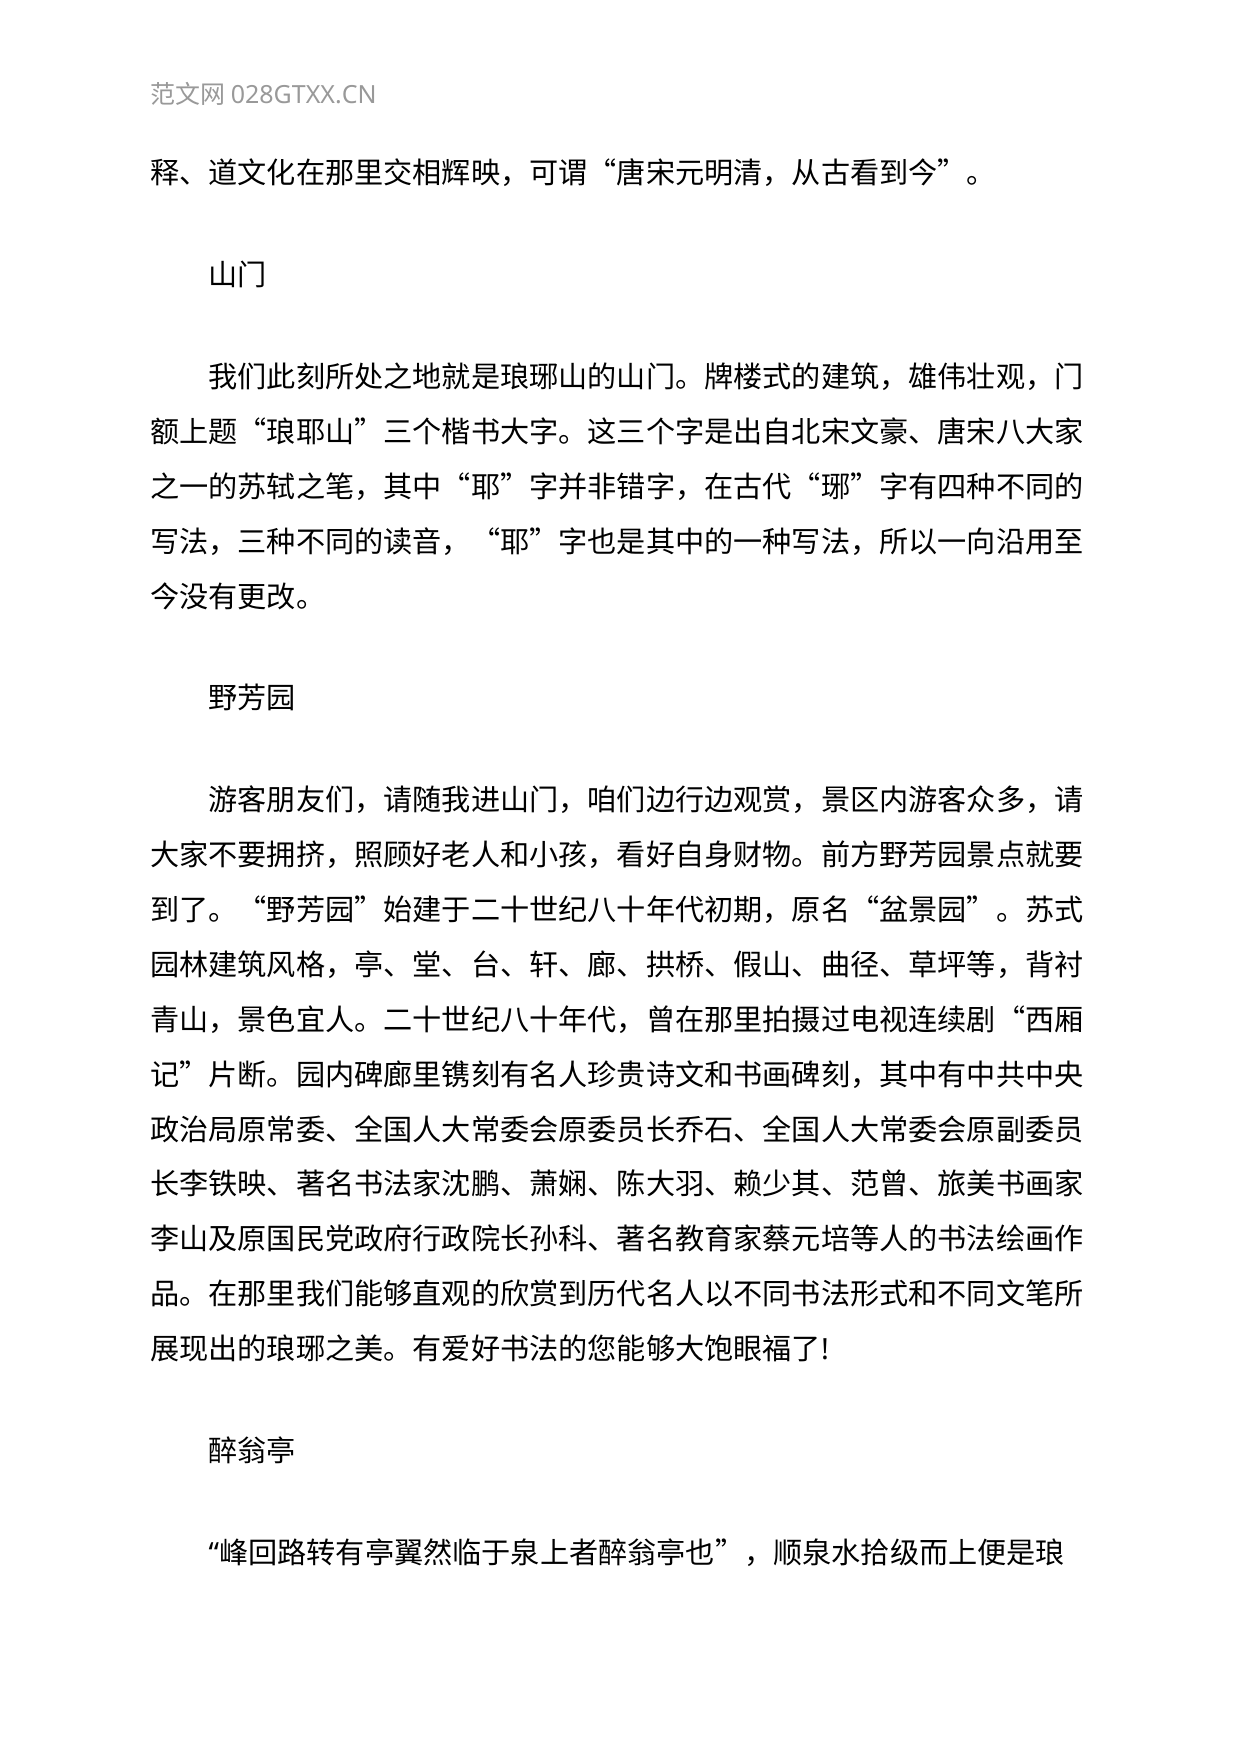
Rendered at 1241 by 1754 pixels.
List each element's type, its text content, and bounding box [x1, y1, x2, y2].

text 游客朋友们，请随我进山门，咱们边行边观赏，景区内游客众多，请大家不要拥挤，照顾好老人和小孩，看好自身财物。前方野芳园景点就要到了。“野芳园”始建于二十世纪八十年代初期，原名“盆景园”。苏式园林建筑风格，亭、堂、台、轩、廊、拱桥、假山、曲径、草坪等，背衬青山，景色宜人。二十世纪八十年代，曾在那里拍摄过电视连续剧“西厢记”片断。园内碑廊里镌刻有名人珍贵诗文和书画碑刻，其中有中共中央政治局原常委、全国人大常委会原委员长乔石、全国人大常委会原副委员长李铁映、著名书法家沈鹏、萧娴、陈大羽、赖少其、范曾、旅美书画家李山及原国民党政府行政院长孙科、著名教育家蔡元培等人的书法绘画作品。在那里我们能够直观的欣赏到历代名人以不同书法形式和不同文笔所展现出的琅琊之美。有爱好书法的您能够大饱眼福了! [150, 777, 1090, 1368]
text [150, 150, 1090, 192]
text 醉翁亭 [150, 1428, 1090, 1470]
text 我们此刻所处之地就是琅琊山的山门。牌楼式的建筑，雄伟壮观，门额上题“琅耶山”三个楷书大字。这三个字是出自北宋文豪、唐宋八大家之一的苏轼之笔，其中“耶”字并非错字，在古代“琊”字有四种不同的写法，三种不同的读音，“耶”字也是其中的一种写法，所以一向沿用至今没有更改。 [150, 353, 1090, 615]
text 山门 [150, 252, 1090, 294]
text 野芳园 [150, 675, 1090, 717]
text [150, 1529, 1090, 1572]
